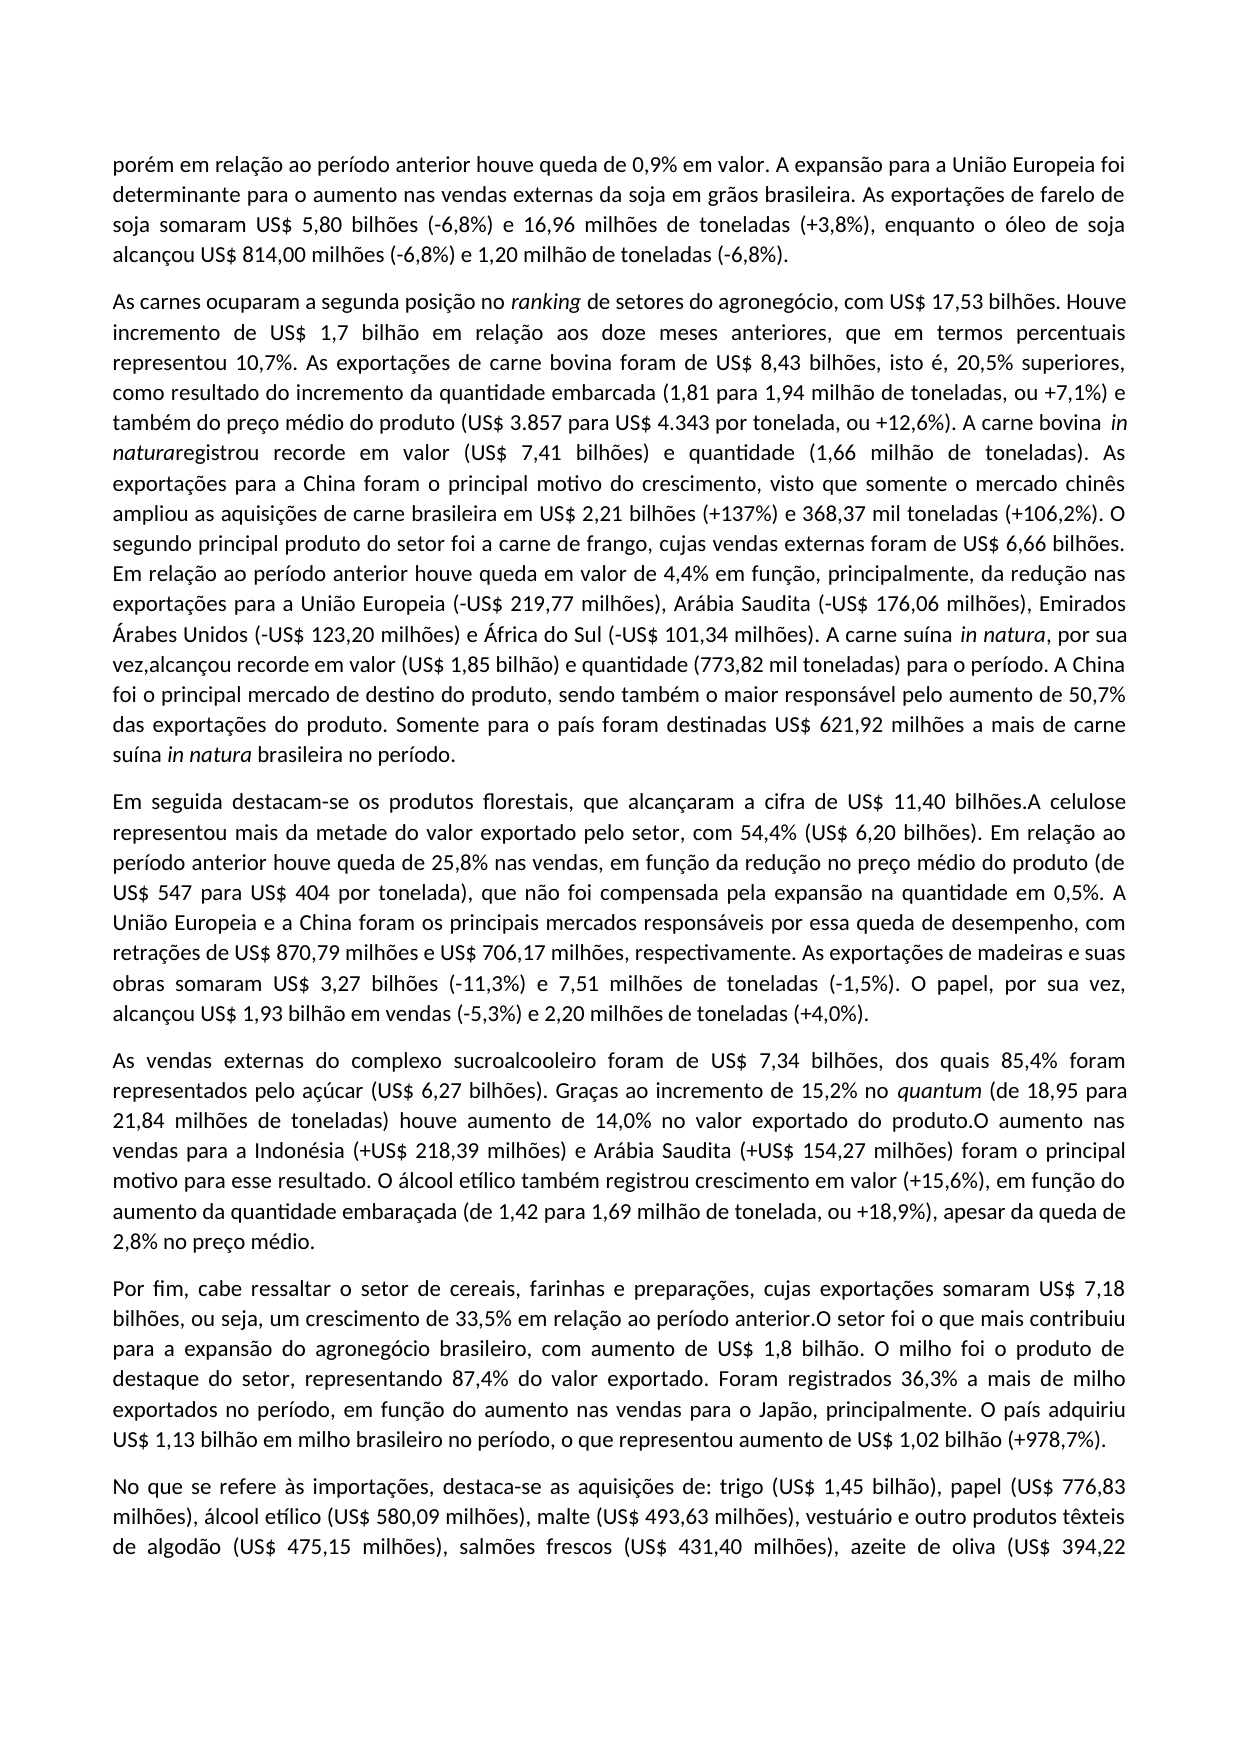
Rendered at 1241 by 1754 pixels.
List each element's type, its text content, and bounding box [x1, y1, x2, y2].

text Em seguida destacam-se os produtos florestais, que alcançaram a cifra de US$ 11,40 bilhões.A celulose representou mais da metade do valor exportado pelo setor, com 54,4% (US$ 6,20 bilhões). Em relação ao período anterior houve queda de 25,8% nas vendas, em função da redução no preço médio do produto (de US$ 547 para US$ 404 por tonelada), que não foi compensada pela expansão na quantidade em 0,5%. A União Europeia e a China foram os principais mercados responsáveis por essa queda de desempenho, com retrações de US$ 870,79 milhões e US$ 706,17 milhões, respectivamente. As exportações de madeiras e suas obras somaram US$ 3,27 bilhões (-11,3%) e 7,51 milhões de toneladas (-1,5%). O papel, por sua vez, alcançou US$ 1,93 bilhão em vendas (-5,3%) e 2,20 milhões de toneladas (+4,0%). [112, 787, 1128, 1027]
text Por fim, cabe ressaltar o setor de cereais, farinhas e preparações, cujas exportações somaram US$ 7,18 bilhões, ou seja, um crescimento de 33,5% em relação ao período anterior.O setor foi o que mais contribuiu para a expansão do agronegócio brasileiro, com aumento de US$ 1,8 bilhão. O milho foi o produto de destaque do setor, representando 87,4% do valor exportado. Foram registrados 36,3% a mais de milho exportados no período, em função do aumento nas vendas para o Japão, principalmente. O país adquiriu US$ 1,13 bilhão em milho brasileiro no período, o que representou aumento de US$ 1,02 bilhão (+978,7%). [112, 1274, 1128, 1453]
text As carnes ocuparam a segunda posição no ranking de setores do agronegócio, com US$ 17,53 bilhões. Houve incremento de US$ 1,7 bilhão em relação aos doze meses anteriores, que em termos percentuais representou 10,7%. As exportações de carne bovina foram de US$ 8,43 bilhões, isto é, 20,5% superiores, como resultado do incremento da quantidade embarcada (1,81 para 1,94 milhão de toneladas, ou +7,1%) e também do preço médio do produto (US$ 3.857 para US$ 4.343 por tonelada, ou +12,6%). A carne bovina in naturaregistrou recorde em valor (US$ 7,41 bilhões) e quantidade (1,66 milhão de toneladas). As exportações para a China foram o principal motivo do crescimento, visto que somente o mercado chinês ampliou as aquisições de carne brasileira em US$ 2,21 bilhões (+137%) e 368,37 mil toneladas (+106,2%). O segundo principal produto do setor foi a carne de frango, cujas vendas externas foram de US$ 6,66 bilhões. Em relação ao período anterior houve queda em valor de 4,4% em função, principalmente, da redução nas exportações para a União Europeia (-US$ 219,77 milhões), Arábia Saudita (-US$ 176,06 milhões), Emirados Árabes Unidos (-US$ 123,20 milhões) e África do Sul (-US$ 101,34 milhões). A carne suína in natura, por sua vez,alcançou recorde em valor (US$ 1,85 bilhão) e quantidade (773,82 mil toneladas) para o período. A China foi o principal mercado de destino do produto, sendo também o maior responsável pelo aumento de 50,7% das exportações do produto. Somente para o país foram destinadas US$ 621,92 milhões a mais de carne suína in natura brasileira no período. [112, 287, 1128, 769]
text As vendas externas do complexo sucroalcooleiro foram de US$ 7,34 bilhões, dos quais 85,4% foram representados pelo açúcar (US$ 6,27 bilhões). Graças ao incremento de 15,2% no quantum (de 18,95 para 21,84 milhões de toneladas) houve aumento de 14,0% no valor exportado do produto.O aumento nas vendas para a Indonésia (+US$ 218,39 milhões) e Arábia Saudita (+US$ 154,27 milhões) foram o principal motivo para esse resultado. O álcool etílico também registrou crescimento em valor (+15,6%), em função do aumento da quantidade embaraçada (de 1,42 para 1,69 milhão de tonelada, ou +18,9%), apesar da queda de 2,8% no preço médio. [112, 1046, 1128, 1255]
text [112, 150, 1128, 269]
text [112, 1472, 1128, 1560]
